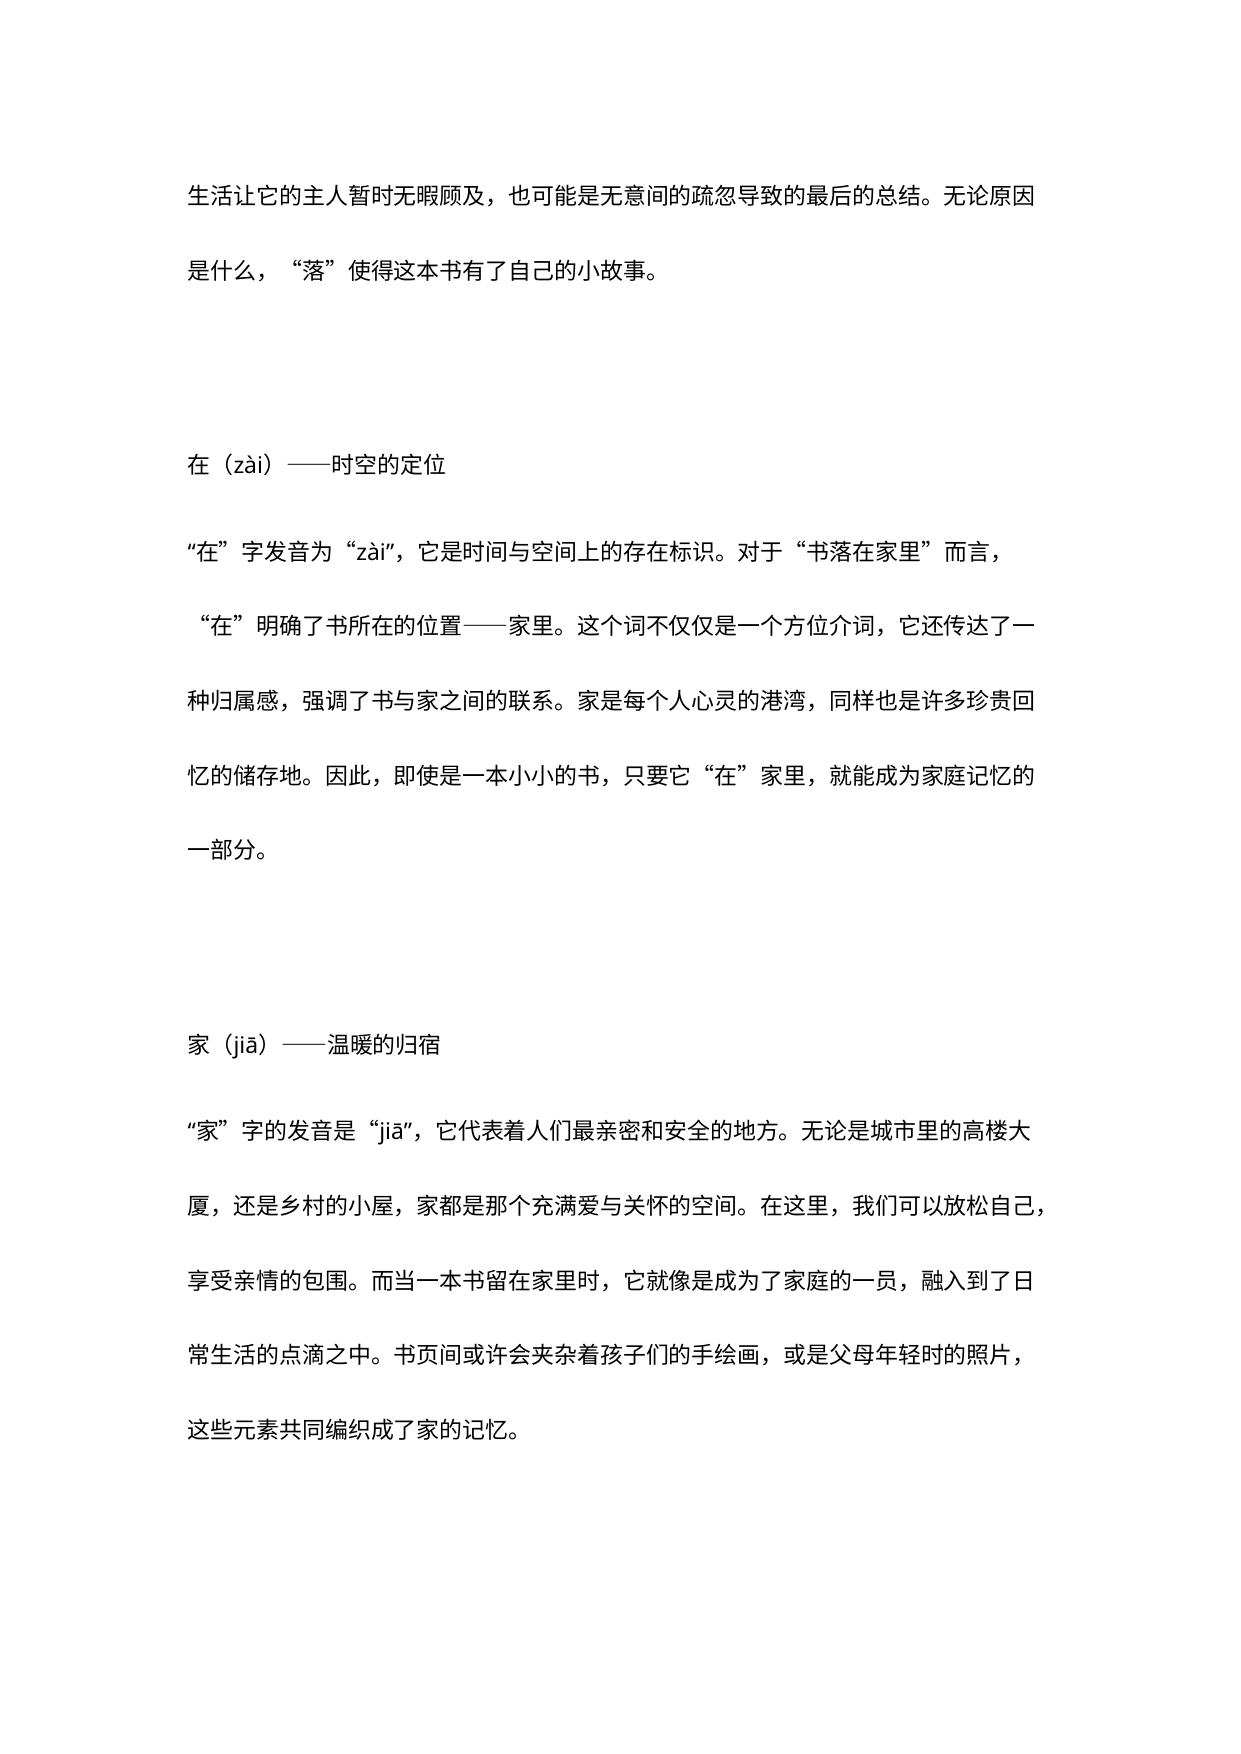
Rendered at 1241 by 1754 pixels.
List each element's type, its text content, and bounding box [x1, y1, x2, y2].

text “在”字发音为“zài”，它是时间与空间上的存在标识。对于“书落在家里”而言，“在”明确了书所在的位置——家里。这个词不仅仅是一个方位介词，它还传达了一种归属感，强调了书与家之间的联系。家是每个人心灵的港湾，同样也是许多珍贵回忆的储存地。因此，即使是一本小小的书，只要它“在”家里，就能成为家庭记忆的一部分。 [187, 518, 1053, 881]
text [187, 162, 1053, 302]
text 家（jiā）——温暖的归宿 [187, 1011, 1053, 1076]
text “家”字的发音是“jiā”，它代表着人们最亲密和安全的地方。无论是城市里的高楼大厦，还是乡村的小屋，家都是那个充满爱与关怀的空间。在这里，我们可以放松自己，享受亲情的包围。而当一本书留在家里时，它就像是成为了家庭的一员，融入到了日常生活的点滴之中。书页间或许会夹杂着孩子们的手绘画，或是父母年轻时的照片，这些元素共同编织成了家的记忆。 [187, 1097, 1053, 1461]
text 在（zài）——时空的定位 [187, 431, 1053, 496]
